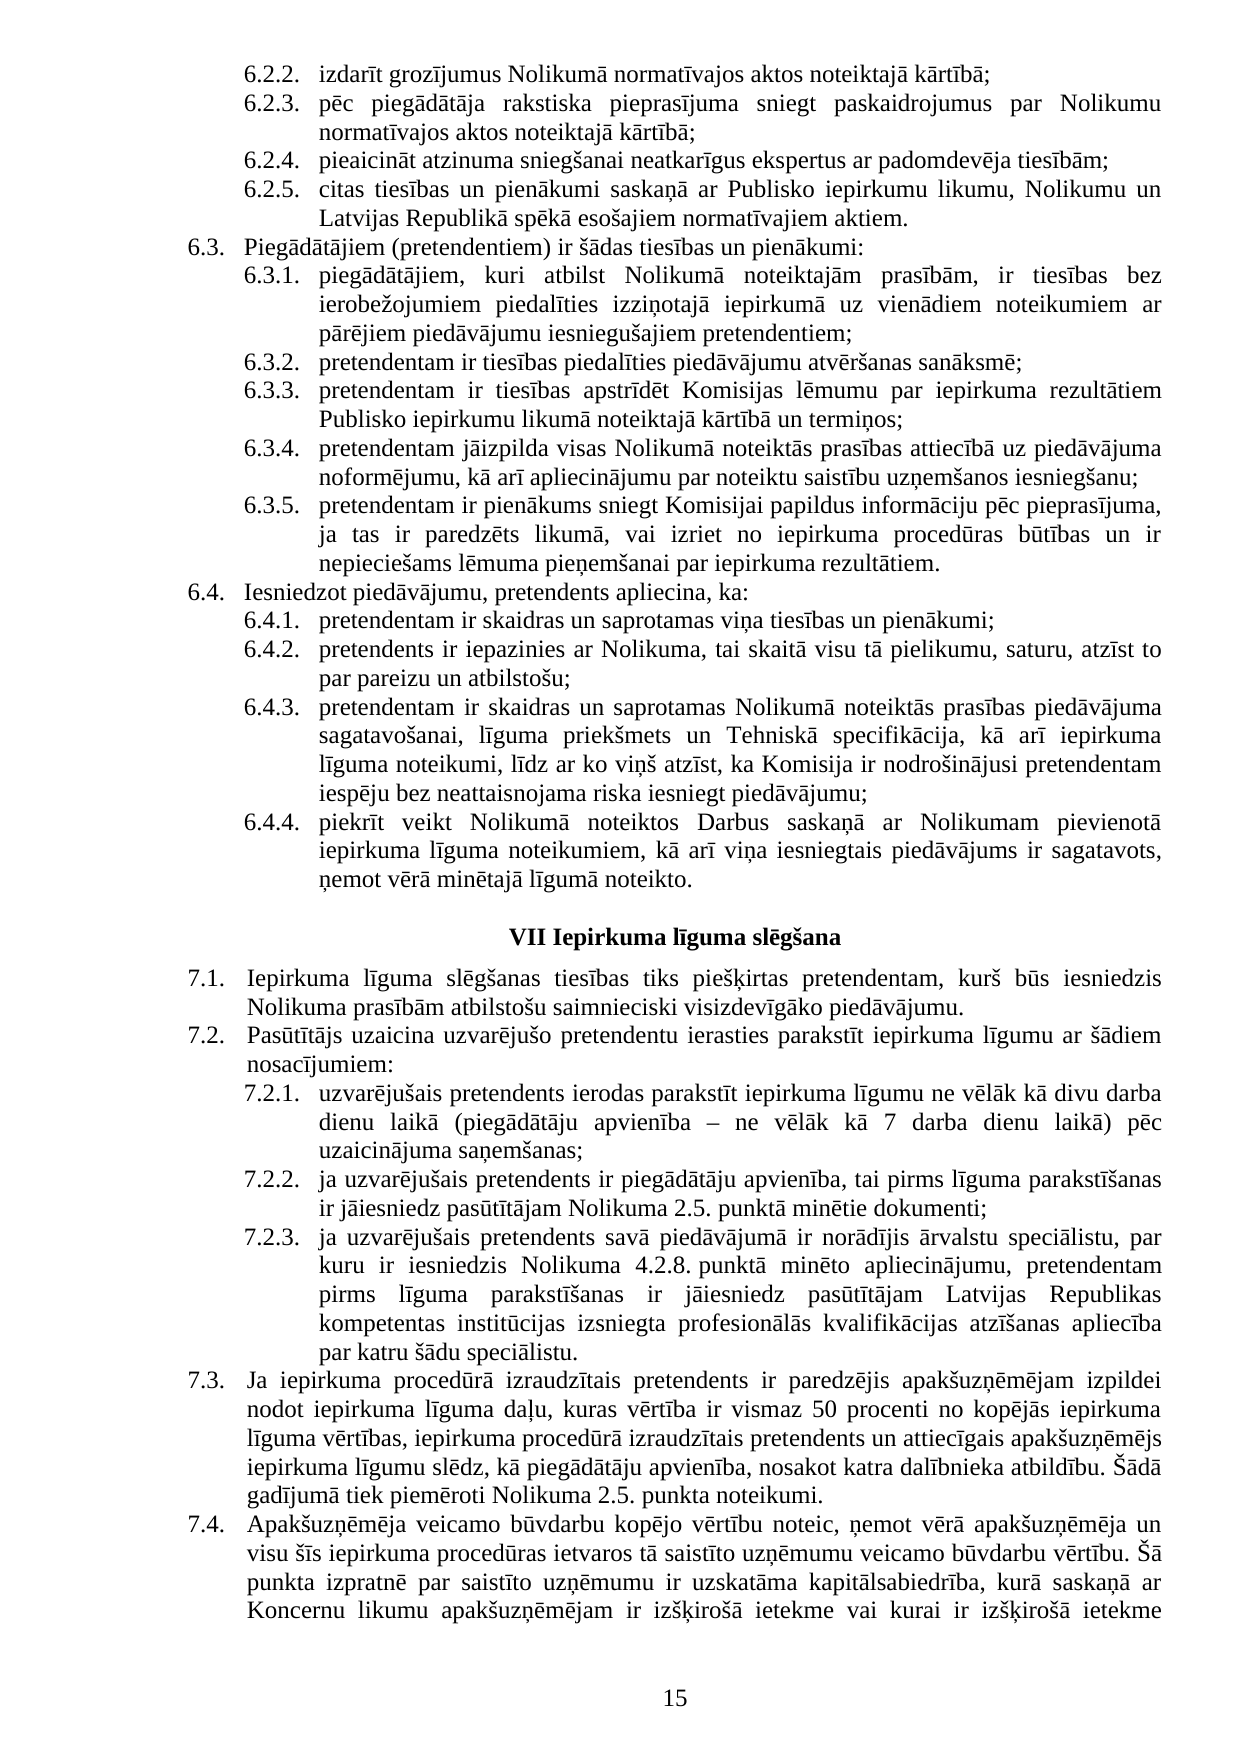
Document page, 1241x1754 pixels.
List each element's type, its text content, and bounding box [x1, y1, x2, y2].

list pretendentam jāizpilda visas Nolikumā noteiktās prasības attiecībā uz piedāvājuma noformējumu, kā arī apliecinājumu par noteiktu saistību uzņemšanos iesniegšanu; [244, 433, 1162, 490]
list Iesniedzot piedāvājumu, pretendents apliecina, ka: [187, 577, 1162, 605]
list pretendents ir iepazinies ar Nolikuma, tai skaitā visu tā pielikumu, saturu, atzīst to par pareizu un atbilstošu; [244, 634, 1162, 692]
text VII Iepirkuma līguma slēgšana [187, 922, 1162, 950]
list pretendentam ir skaidras un saprotamas Nolikumā noteiktās prasības piedāvājuma sagatavošanai, līguma priekšmets un Tehniskā specifikācija, kā arī iepirkuma līguma noteikumi, līdz ar ko viņš atzīst, ka Komisija ir nodrošinājusi pretendentam iespēju bez neattaisnojama riska iesniegt piedāvājumu; [244, 692, 1162, 807]
list Iepirkuma līguma slēgšanas tiesības tiks piešķirtas pretendentam, kurš būs iesniedzis Nolikuma prasībām atbilstošu saimnieciski visizdevīgāko piedāvājumu. [187, 963, 1162, 1020]
list citas tiesības un pienākumi saskaņā ar Publisko iepirkumu likumu, Nolikumu un Latvijas Republikā spēkā esošajiem normatīvajiem aktiem. [244, 174, 1162, 232]
list ja uzvarējušais pretendents savā piedāvājumā ir norādījis ārvalstu speciālistu, par kuru ir iesniedzis Nolikuma 4.2.8. punktā minēto apliecinājumu, pretendentam pirms līguma parakstīšanas ir jāiesniedz pasūtītājam Latvijas Republikas kompetentas institūcijas izsniegta profesionālās kvalifikācijas atzīšanas apliecība par katru šādu speciālistu. [244, 1222, 1162, 1365]
list pēc piegādātāja rakstiska pieprasījuma sniegt paskaidrojumus par Nolikumu normatīvajos aktos noteiktajā kārtībā; [244, 88, 1162, 145]
list piekrīt veikt Nolikumā noteiktos Darbus saskaņā ar Nolikumam pievienotā iepirkuma līguma noteikumiem, kā arī viņa iesniegtais piedāvājums ir sagatavots, ņemot vērā minētajā līgumā noteikto. [244, 807, 1162, 893]
list pretendentam ir tiesības piedalīties piedāvājumu atvēršanas sanāksmē; [244, 347, 1162, 375]
list pretendentam ir tiesības apstrīdēt Komisijas lēmumu par iepirkuma rezultātiem Publisko iepirkumu likumā noteiktajā kārtībā un termiņos; [244, 375, 1162, 433]
list izdarīt grozījumus Nolikumā normatīvajos aktos noteiktajā kārtībā; [244, 59, 1162, 88]
list Ja iepirkuma procedūrā izraudzītais pretendents ir paredzējis apakšuzņēmējam izpildei nodot iepirkuma līguma daļu, kuras vērtība ir vismaz 50 procenti no kopējās iepirkuma līguma vērtības, iepirkuma procedūrā izraudzītais pretendents un attiecīgais apakšuzņēmējs iepirkuma līgumu slēdz, kā piegādātāju apvienība, nosakot katra dalībnieka atbildību. Šādā gadījumā tiek piemēroti Nolikuma 2.5. punkta noteikumi. [187, 1365, 1162, 1509]
list piegādātājiem, kuri atbilst Nolikumā noteiktajām prasībām, ir tiesības bez ierobežojumiem piedalīties izziņotajā iepirkumā uz vienādiem noteikumiem ar pārējiem piedāvājumu iesniegušajiem pretendentiem; [244, 260, 1162, 347]
list uzvarējušais pretendents ierodas parakstīt iepirkuma līgumu ne vēlāk kā divu darba dienu laikā (piegādātāju apvienība – ne vēlāk kā 7 darba dienu laikā) pēc uzaicinājuma saņemšanas; [244, 1078, 1162, 1164]
list pretendentam ir pienākums sniegt Komisijai papildus informāciju pēc pieprasījuma, ja tas ir paredzēts likumā, vai izriet no iepirkuma procedūras būtības un ir nepieciešams lēmuma pieņemšanai par iepirkuma rezultātiem. [244, 490, 1162, 577]
list Pasūtītājs uzaicina uzvarējušo pretendentu ierasties parakstīt iepirkuma līgumu ar šādiem nosacījumiem: [187, 1020, 1162, 1078]
list Piegādātājiem (pretendentiem) ir šādas tiesības un pienākumi: [187, 232, 1162, 260]
list pretendentam ir skaidras un saprotamas viņa tiesības un pienākumi; [244, 605, 1162, 634]
list ja uzvarējušais pretendents ir piegādātāju apvienība, tai pirms līguma parakstīšanas ir jāiesniedz pasūtītājam Nolikuma 2.5. punktā minētie dokumenti; [244, 1164, 1162, 1222]
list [187, 1509, 1162, 1624]
list pieaicināt atzinuma sniegšanai neatkarīgus ekspertus ar padomdevēja tiesībām; [244, 145, 1162, 174]
